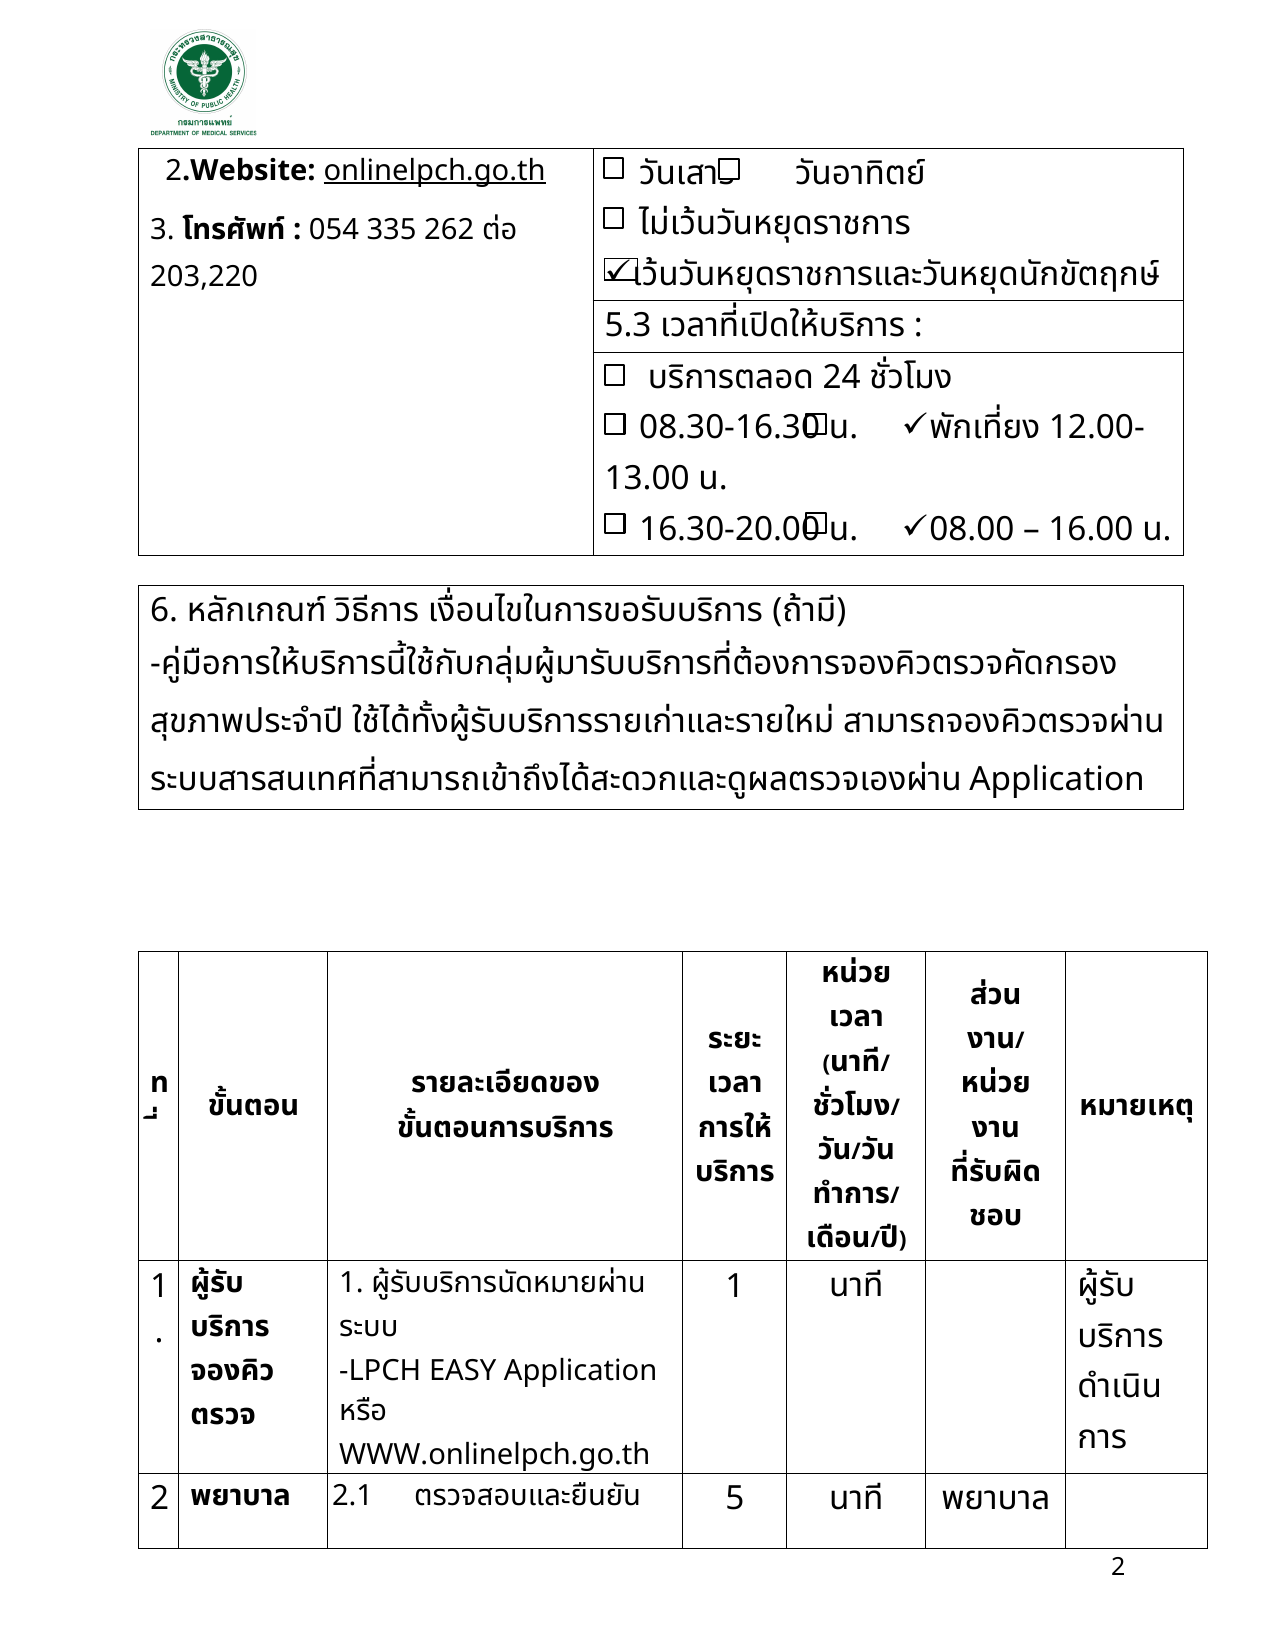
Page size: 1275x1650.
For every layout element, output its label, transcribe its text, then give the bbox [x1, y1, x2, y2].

table_cell 1. ผู้รับบริการนัดหมายผ่านระบบ -LPCH EASY Application หรือ WWW.onlinelpch.go.th [328, 1261, 682, 1473]
table_header ขั้นตอน [179, 952, 327, 1260]
table_cell ผู้รับบริการจองคิวตรวจ [179, 1261, 327, 1473]
table_header หมายเหตุ [1066, 952, 1207, 1260]
table_header 6. หลักเกณฑ์ วิธีการ เงื่อนไขในการขอรับบริการ (ถ้ามี) [139, 586, 1183, 639]
table_cell [1066, 1474, 1207, 1548]
table_header รายละเอียดของ ขั้นตอนการบริการ [328, 952, 682, 1260]
table_cell -คู่มือการให้บริการนี้ใช้กับกลุ่มผู้มารับบริการที่ต้องการจองคิวตรวจคัดกรองสุขภาพประจำปี ใช้ได้ทั้งผู้รับบริการรายเก่าและรายใหม่ สามารถจองคิวตรวจผ่านระบบสารสนเทศที่สามารถเข้าถึงได้สะดวกและดูผลตรวจเองผ่านApplication [139, 639, 1183, 809]
table_cell พยาบาลจุดคัดกรอง [179, 1474, 327, 1548]
picture [150, 29, 257, 136]
table_cell 5.3 เวลาที่เปิดให้บริการ : [594, 301, 1183, 352]
table_header ส่วนงาน/หน่วยงาน ที่รับผิดชอบ [926, 952, 1065, 1260]
table_cell 2. [139, 1474, 178, 1548]
table_cell ผู้รับบริการดำเนินการ [1066, 1261, 1207, 1473]
table_header หน่วยเวลา (นาที/ชั่วโมง/วัน/วันทำการ/เดือน/ปี) [787, 952, 925, 1260]
table_cell 5 [683, 1474, 786, 1548]
table_cell นาที [787, 1261, 925, 1473]
table_cell 1. [139, 1261, 178, 1473]
table_cell พยาบาลจุดคัดกรอง ผู้ป่วยนอก+เวชระเบียน [926, 1474, 1065, 1548]
table_cell วันจันทร์ วันอังคาร วันพุธ วันพฤหัสบดี วันศุกร์ วันเสาร์ วันอาทิตย์ ไม่เว้นวันหยุดราชการ เว้นวันหยุดราชการและวันหยุดนักขัตฤกษ์ [594, 149, 1183, 300]
table_cell [926, 1261, 1065, 1473]
table_cell บริการตลอด 24 ชั่วโมง 08.30-16.30 น. พักเที่ยง 12.00-13.00 น. 16.30-20.00 น. 08.00 – 16.00 น. [594, 353, 1183, 555]
table_cell นาที [787, 1474, 925, 1548]
table_cell 1 [683, 1261, 786, 1473]
table_header ที่ [139, 952, 178, 1260]
table_header ระยะเวลา การให้บริการ [683, 952, 786, 1260]
